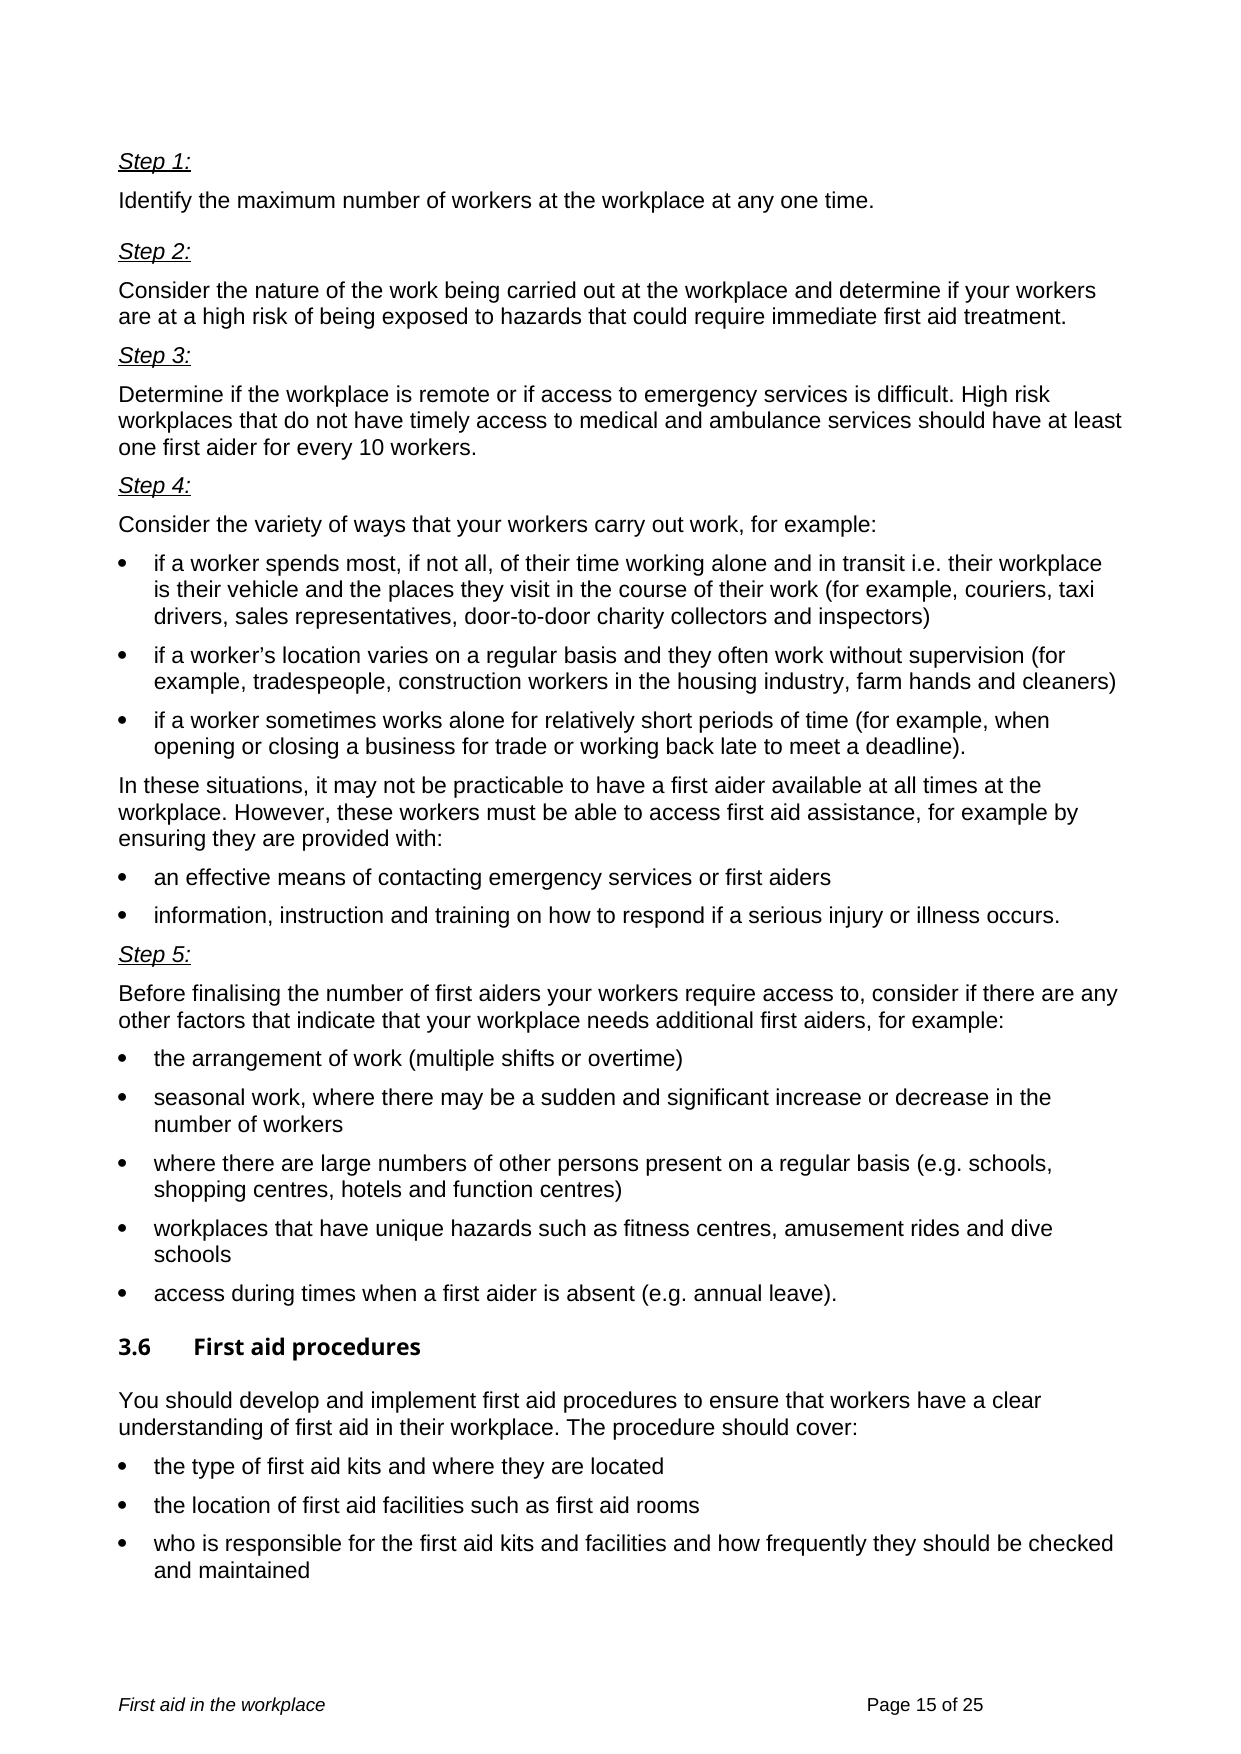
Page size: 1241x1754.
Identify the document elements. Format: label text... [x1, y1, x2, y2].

text Step 5: [118, 941, 1122, 968]
list information, instruction and training on how to respond if a serious injury or illness occurs. [118, 902, 1122, 929]
text Consider the nature of the work being carried out at the workplace and determine if your workers are at a high risk of being exposed to hazards that could require immediate first aid treatment. [118, 277, 1122, 329]
list access during times when a first aider is absent (e.g. annual leave). [118, 1280, 1122, 1306]
text Identify the maximum number of workers at the workplace at any one time. [118, 187, 1122, 213]
list seasonal work, where there may be a sudden and significant increase or decrease in the number of workers [118, 1084, 1122, 1137]
list the type of first aid kits and where they are located [118, 1453, 1122, 1479]
list if a worker’s location varies on a regular basis and they often work without supervision (for example, tradespeople, construction workers in the housing industry, farm hands and cleaners) [118, 642, 1122, 694]
list an effective means of contacting emergency services or first aiders [118, 864, 1122, 890]
text Before finalising the number of first aiders your workers require access to, consider if there are any other factors that indicate that your workplace needs additional first aiders, for example: [118, 980, 1122, 1033]
text Step 1: [118, 148, 1122, 174]
subtitle 3.6 First aid procedures [118, 1331, 1122, 1362]
text Step 4: [118, 472, 1122, 499]
list the arrangement of work (multiple shifts or overtime) [118, 1045, 1122, 1072]
list if a worker spends most, if not all, of their time working alone and in transit i.e. their workplace is their vehicle and the places they visit in the course of their work (for example, couriers, taxi drivers, sales representatives, door-to-door charity collectors and inspectors) [118, 550, 1122, 629]
text You should develop and implement first aid procedures to ensure that workers have a clear understanding of first aid in their workplace. The procedure should cover: [118, 1387, 1122, 1440]
text Determine if the workplace is remote or if access to emergency services is difficult. High risk workplaces that do not have timely access to medical and ambulance services should have at least one first aider for every 10 workers. [118, 381, 1122, 460]
list if a worker sometimes works alone for relatively short periods of time (for example, when opening or closing a business for trade or working back late to meet a deadline). [118, 707, 1122, 759]
list where there are large numbers of other persons present on a regular basis (e.g. schools, shopping centres, hotels and function centres) [118, 1149, 1122, 1202]
text In these situations, it may not be practicable to have a first aider available at all times at the workplace. However, these workers must be able to access first aid assistance, for example by ensuring they are provided with: [118, 772, 1122, 851]
text Consider the variety of ways that your workers carry out work, for example: [118, 511, 1122, 538]
list who is responsible for the first aid kits and facilities and how frequently they should be checked and maintained [118, 1530, 1122, 1583]
list the location of first aid facilities such as first aid rooms [118, 1492, 1122, 1518]
text Step 2: [118, 238, 1122, 264]
text Step 3: [118, 342, 1122, 368]
list workplaces that have unique hazards such as fitness centres, amusement rides and dive schools [118, 1215, 1122, 1267]
